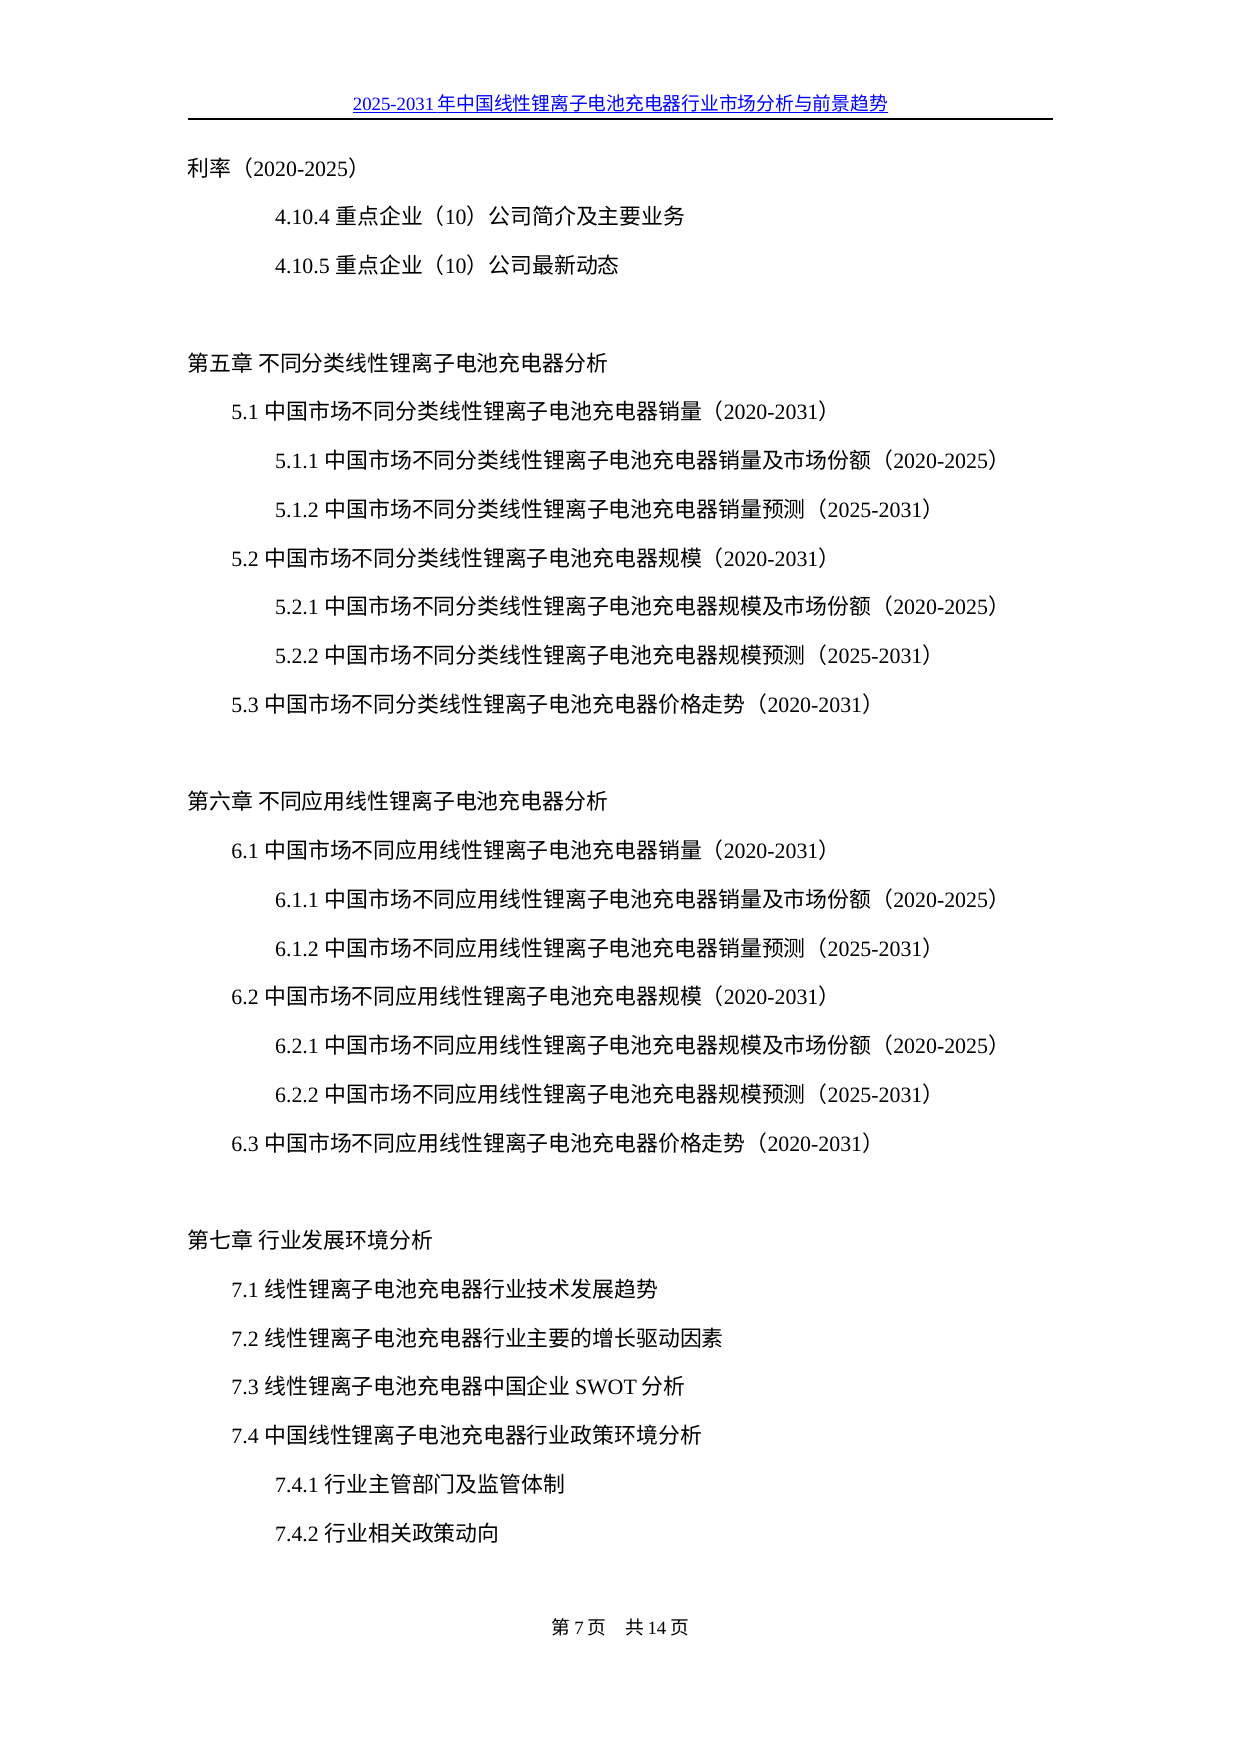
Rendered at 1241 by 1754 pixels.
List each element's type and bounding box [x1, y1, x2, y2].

text [187, 150, 1053, 1548]
